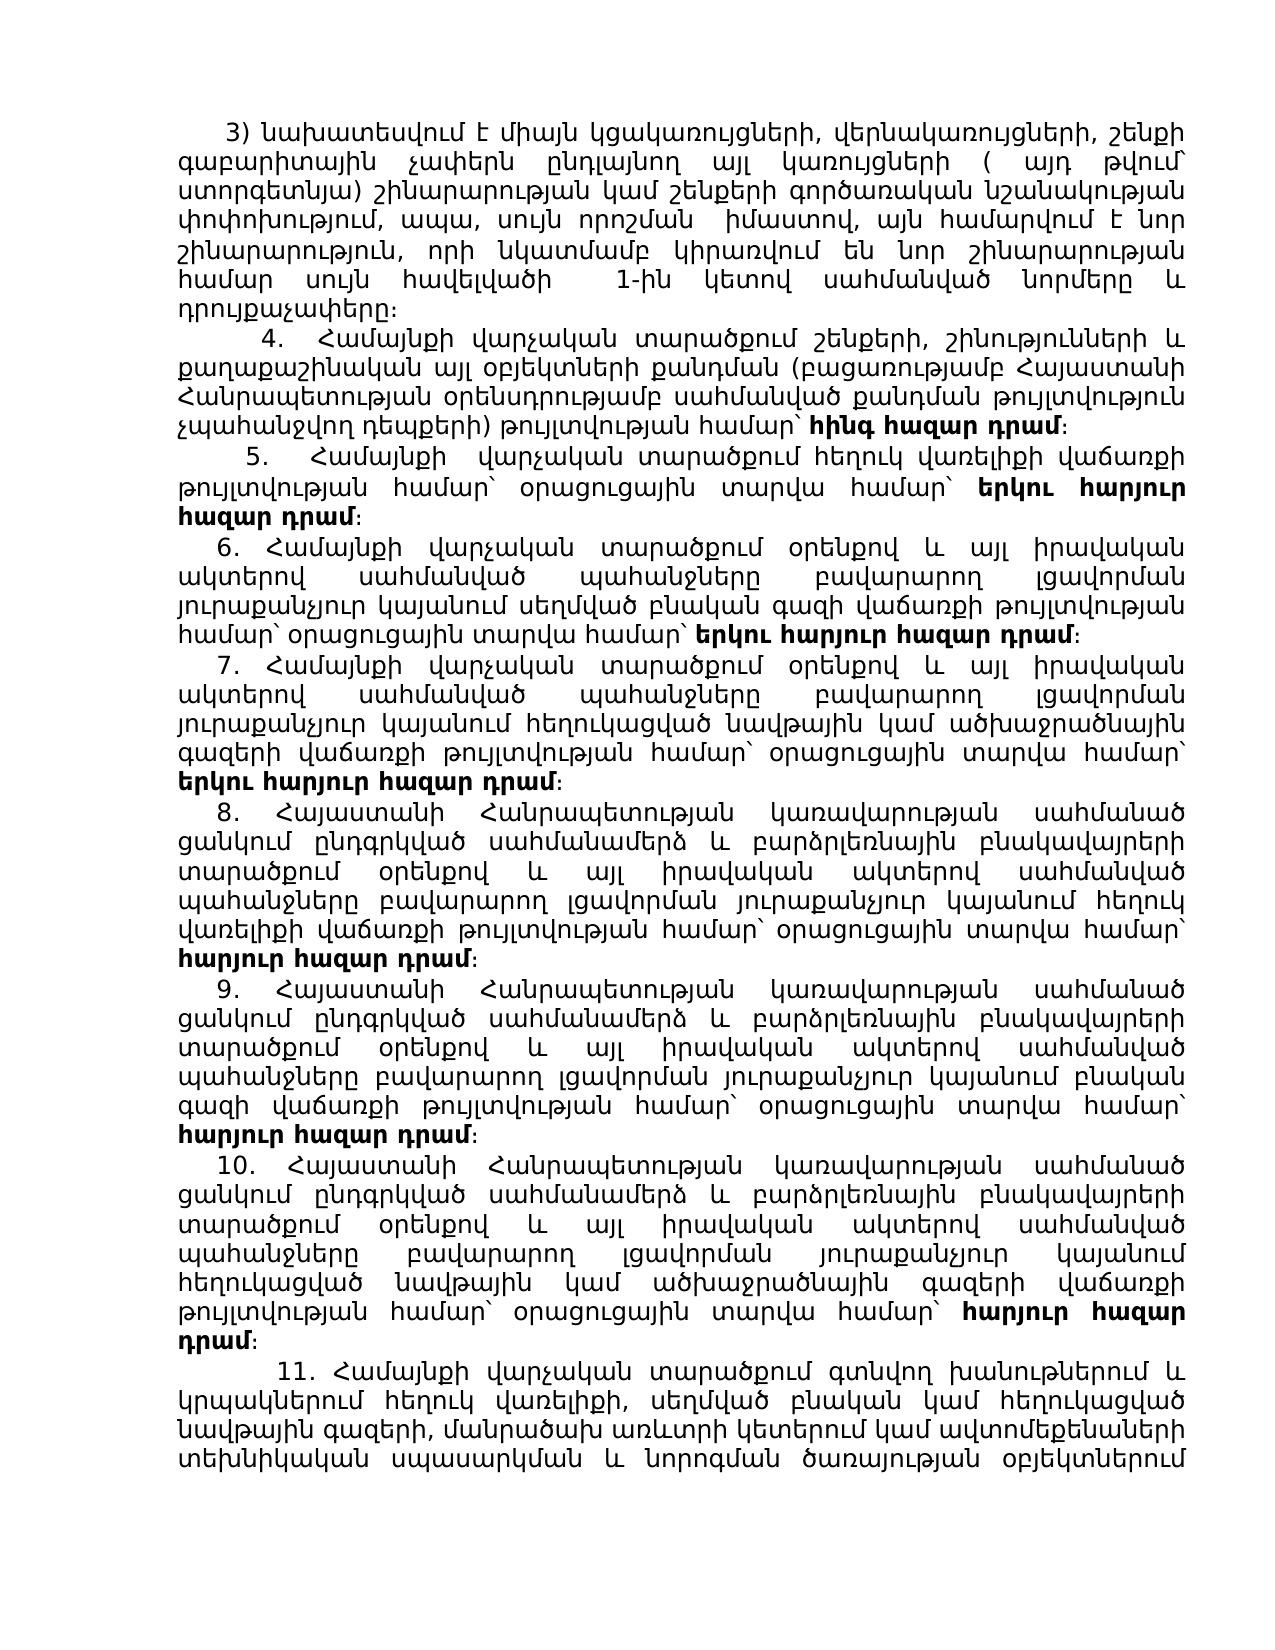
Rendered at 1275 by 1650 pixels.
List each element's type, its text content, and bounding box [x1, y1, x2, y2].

text 6․ Համայնքի վարչական տարածքում օրենքով և այլ իրավական ակտերով սահմանված պահանջները բավարարող լցավորման յուրաքանչյուր կայանում սեղմված բնական գազի վաճառքի թույլտվության համար՝ օրացուցային տարվա համար՝ երկու հարյուր հազար դրամ։ [177, 531, 1186, 649]
text 5․ Համայնքի վարչական տարածքում հեղուկ վառելիքի վաճառքի թույլտվության համար՝ օրացուցային տարվա համար՝ երկու հարյուր հազար դրամ։ [177, 441, 1186, 531]
text 4. Համայնքի վարչական տարածքում շենքերի, շինությունների և քաղաքաշինական այլ օբյեկտների քանդման (բացառությամբ Հայաստանի Հանրապետության օրենսդրությամբ սահմանված քանդման թույլտվություն չպահանջվող դեպքերի) թույլտվության համար՝ հինգ հազար դրամ։ [177, 324, 1186, 441]
text 10․ Հայաստանի Հանրապետության կառավարության սահմանած ցանկում ընդգրկված սահմանամերձ և բարձրլեռնային բնակավայրերի տարածքում օրենքով և այլ իրավական ակտերով սահմանված պահանջները բավարարող լցավորման յուրաքանչյուր կայանում հեղուկացված նավթային կամ ածխաջրածնային գազերի վաճառքի թույլտվության համար՝ օրացուցային տարվա համար՝ հարյուր հազար դրամ։ [177, 1150, 1186, 1356]
text 9․ Հայաստանի Հանրապետության կառավարության սահմանած ցանկում ընդգրկված սահմանամերձ և բարձրլեռնային բնակավայրերի տարածքում օրենքով և այլ իրավական ակտերով սահմանված պահանջները բավարարող լցավորման յուրաքանչյուր կայանում բնական գազի վաճառքի թույլտվության համար՝ օրացուցային տարվա համար՝ հարյուր հազար դրամ։ [177, 973, 1186, 1150]
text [177, 1356, 1186, 1474]
text 7․ Համայնքի վարչական տարածքում օրենքով և այլ իրավական ակտերով սահմանված պահանջները բավարարող լցավորման յուրաքանչյուր կայանում հեղուկացված նավթային կամ ածխաջրածնային գազերի վաճառքի թույլտվության համար՝ օրացուցային տարվա համար՝ երկու հարյուր հազար դրամ։ [177, 649, 1186, 797]
text 3) նախատեսվում է միայն կցակառույցների, վերնակառույցների, շենքի գաբարիտային չափերն ընդլայնող այլ կառույցների ( այդ թվում՝ ստորգետնյա) շինարարության կամ շենքերի գործառական նշանակության փոփոխությում, ապա, սույն որոշման իմաստով, այն համարվում է նոր շինարարություն, որի նկատմամբ կիրառվում են նոր շինարարության համար սույն հավելվածի 1-ին կետով սահմանված նորմերը և դրույքաչափերը։ [177, 118, 1186, 324]
text 8․ Հայաստանի Հանրապետության կառավարության սահմանած ցանկում ընդգրկված սահմանամերձ և բարձրլեռնային բնակավայրերի տարածքում օրենքով և այլ իրավական ակտերով սահմանված պահանջները բավարարող լցավորման յուրաքանչյուր կայանում հեղուկ վառելիքի վաճառքի թույլտվության համար՝ օրացուցային տարվա համար՝ հարյուր հազար դրամ։ [177, 797, 1186, 973]
